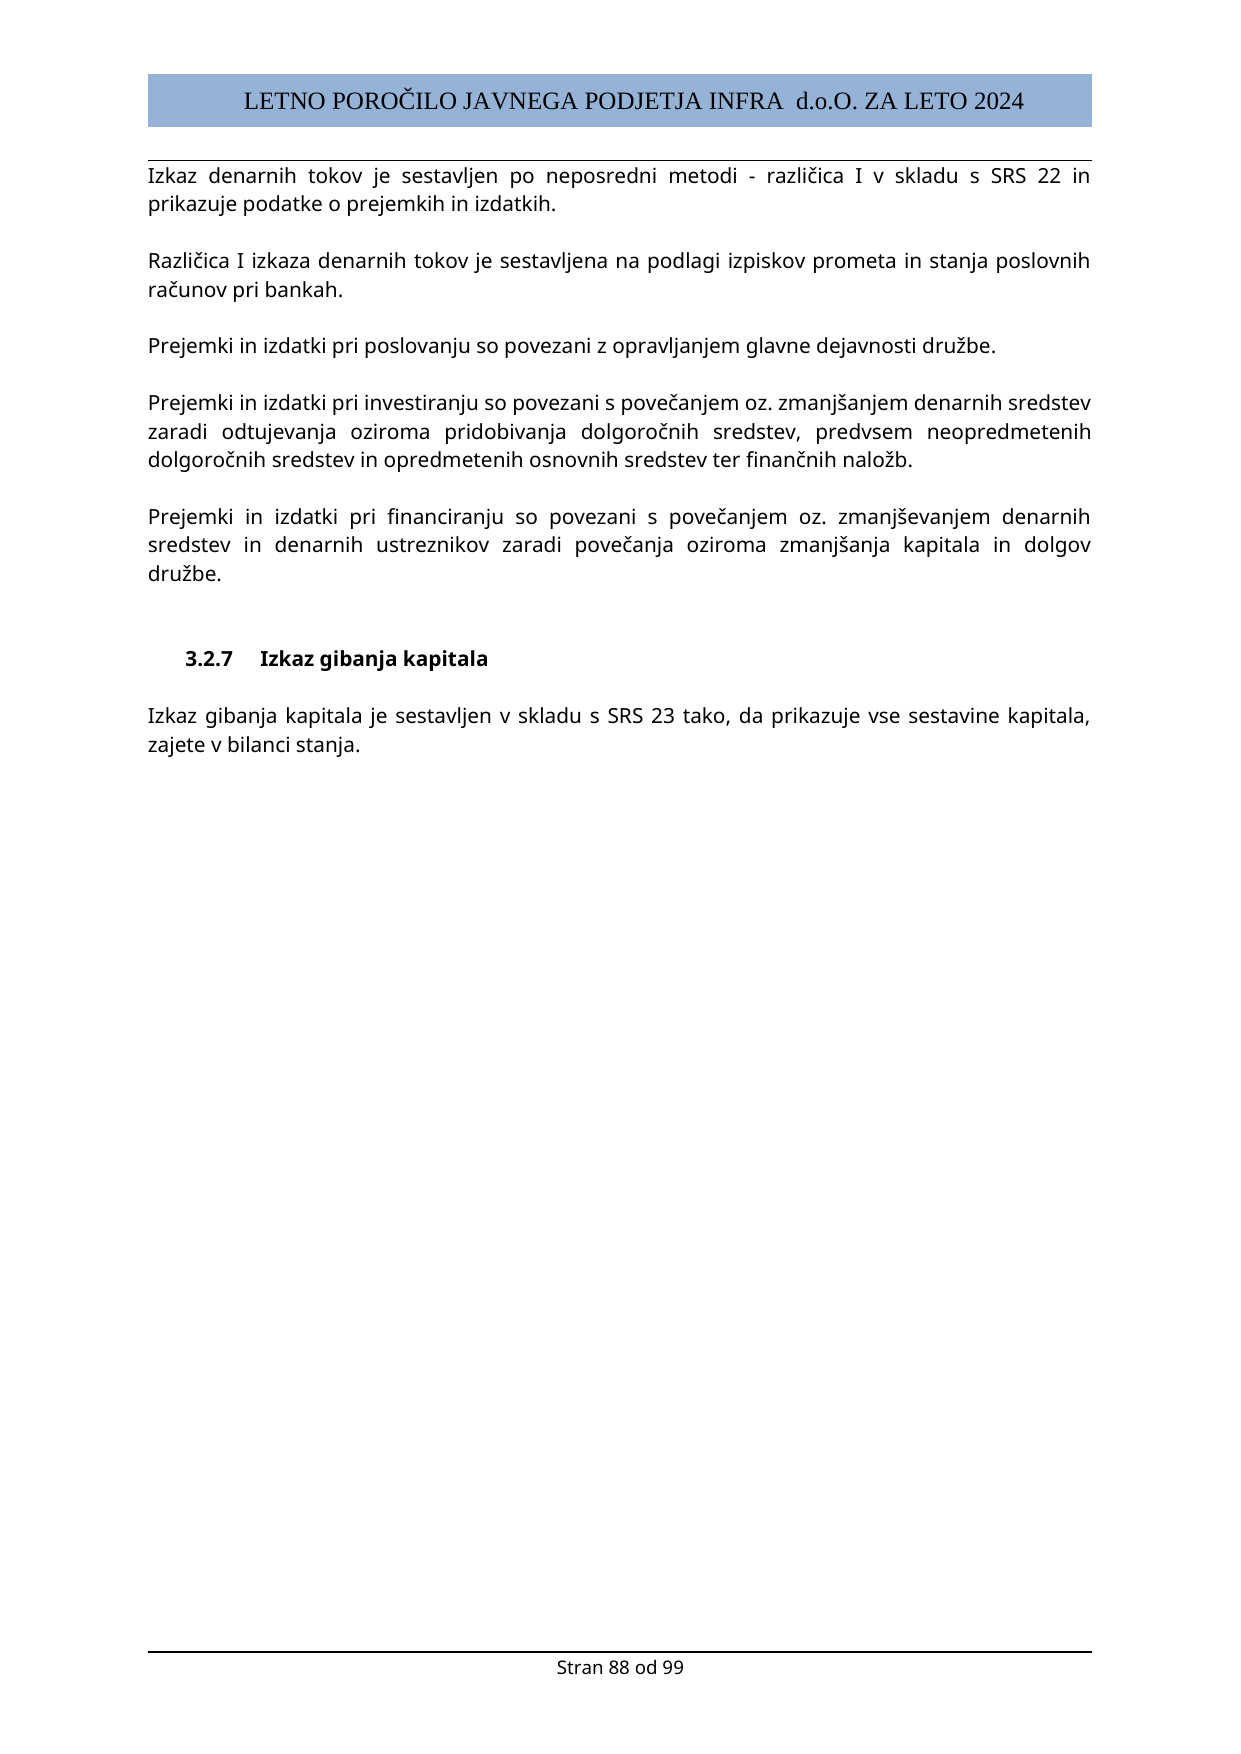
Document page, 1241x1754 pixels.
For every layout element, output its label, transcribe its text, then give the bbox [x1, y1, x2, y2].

text Prejemki in izdatki pri investiranju so povezani s povečanjem oz. zmanjšanjem denarnih sredstev zaradi odtujevanja oziroma pridobivanja dolgoročnih sredstev, predvsem neopredmetenih dolgoročnih sredstev in opredmetenih osnovnih sredstev ter finančnih naložb. [148, 388, 1092, 474]
text Različica I izkaza denarnih tokov je sestavljena na podlagi izpiskov prometa in stanja poslovnih računov pri bankah. [148, 246, 1092, 303]
subtitle Izkaz gibanja kapitala [185, 644, 1092, 673]
text Izkaz denarnih tokov je sestavljen po neposredni metodi - različica I v skladu s SRS 22 in prikazuje podatke o prejemkih in izdatkih. [148, 161, 1092, 218]
text Prejemki in izdatki pri poslovanju so povezani z opravljanjem glavne dejavnosti družbe. [148, 332, 1092, 360]
text Prejemki in izdatki pri financiranju so povezani s povečanjem oz. zmanjševanjem denarnih sredstev in denarnih ustreznikov zaradi povečanja oziroma zmanjšanja kapitala in dolgov družbe. [148, 502, 1092, 587]
text Izkaz gibanja kapitala je sestavljen v skladu s SRS 23 tako, da prikazuje vse sestavine kapitala, zajete v bilanci stanja. [148, 701, 1092, 758]
